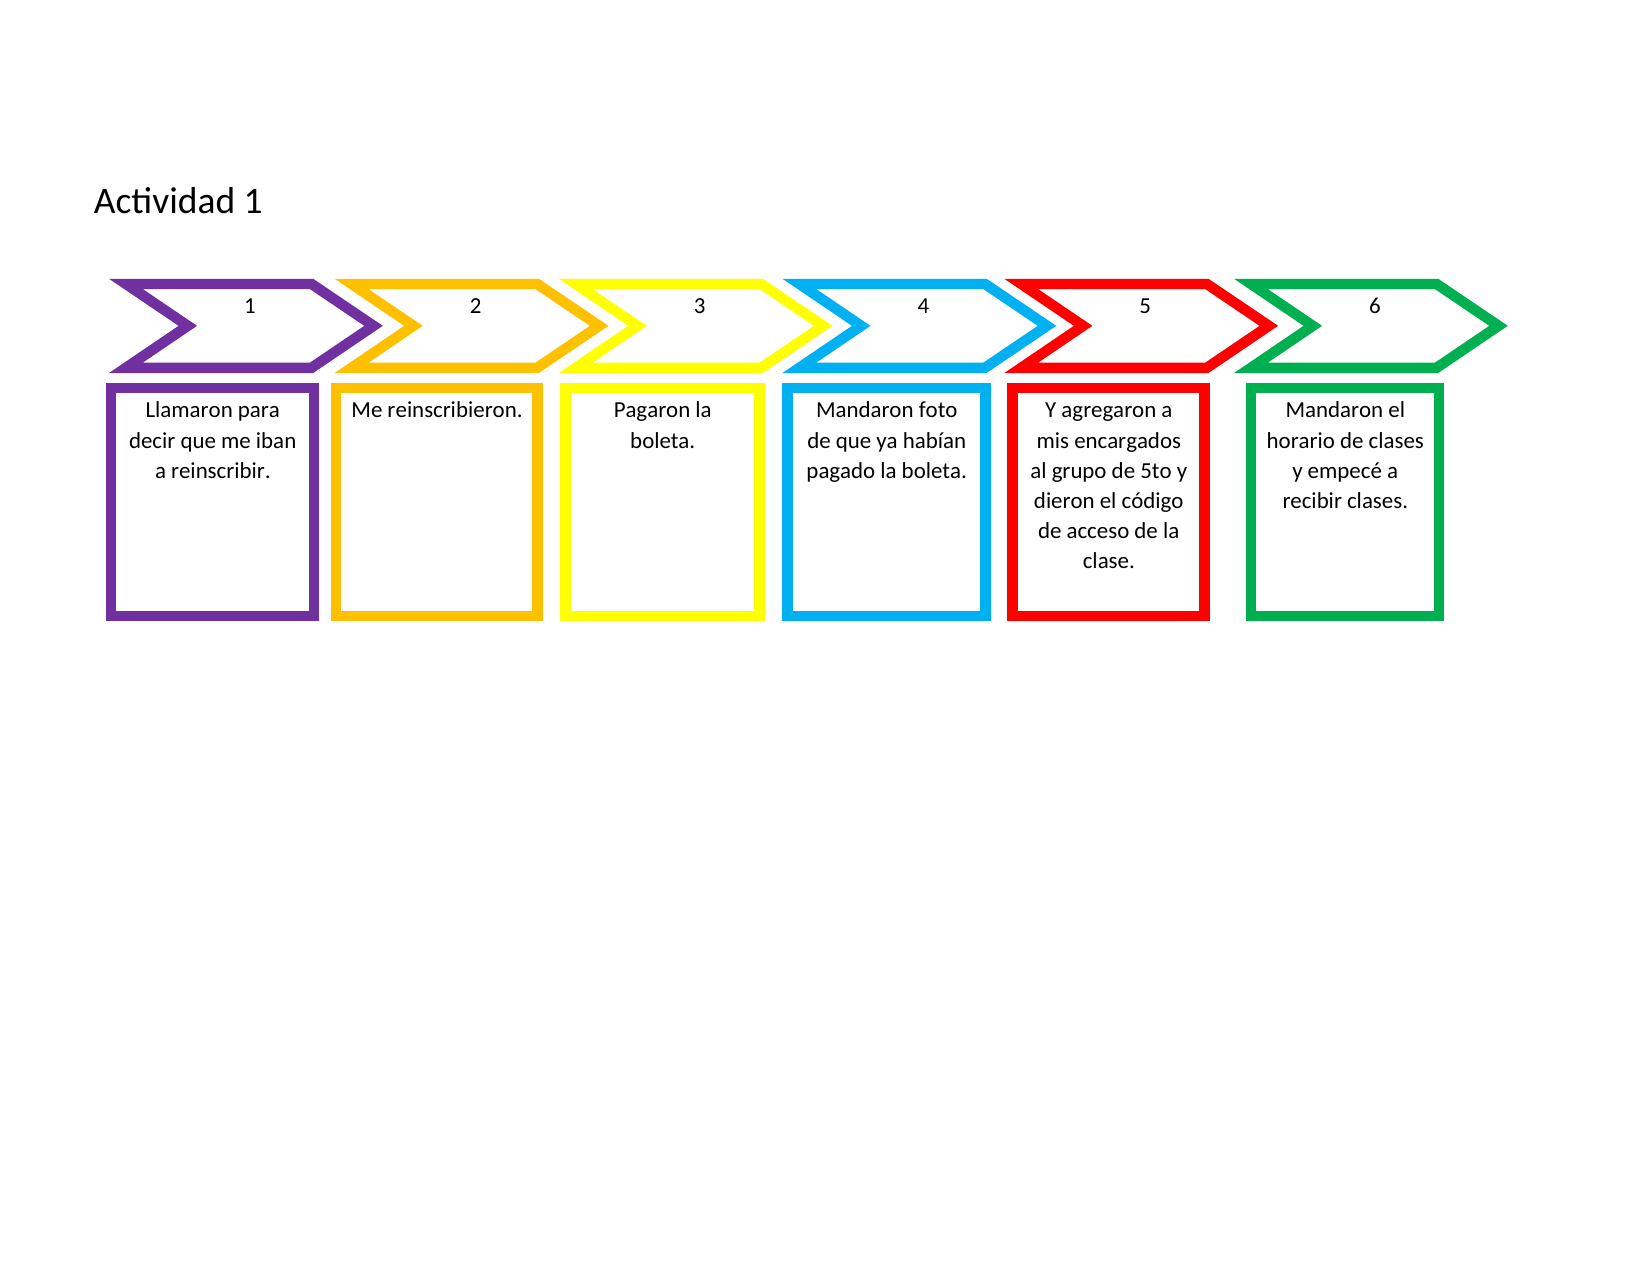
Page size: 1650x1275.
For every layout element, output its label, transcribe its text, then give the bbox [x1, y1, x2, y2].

text Actividad 1 [94, 177, 1575, 223]
